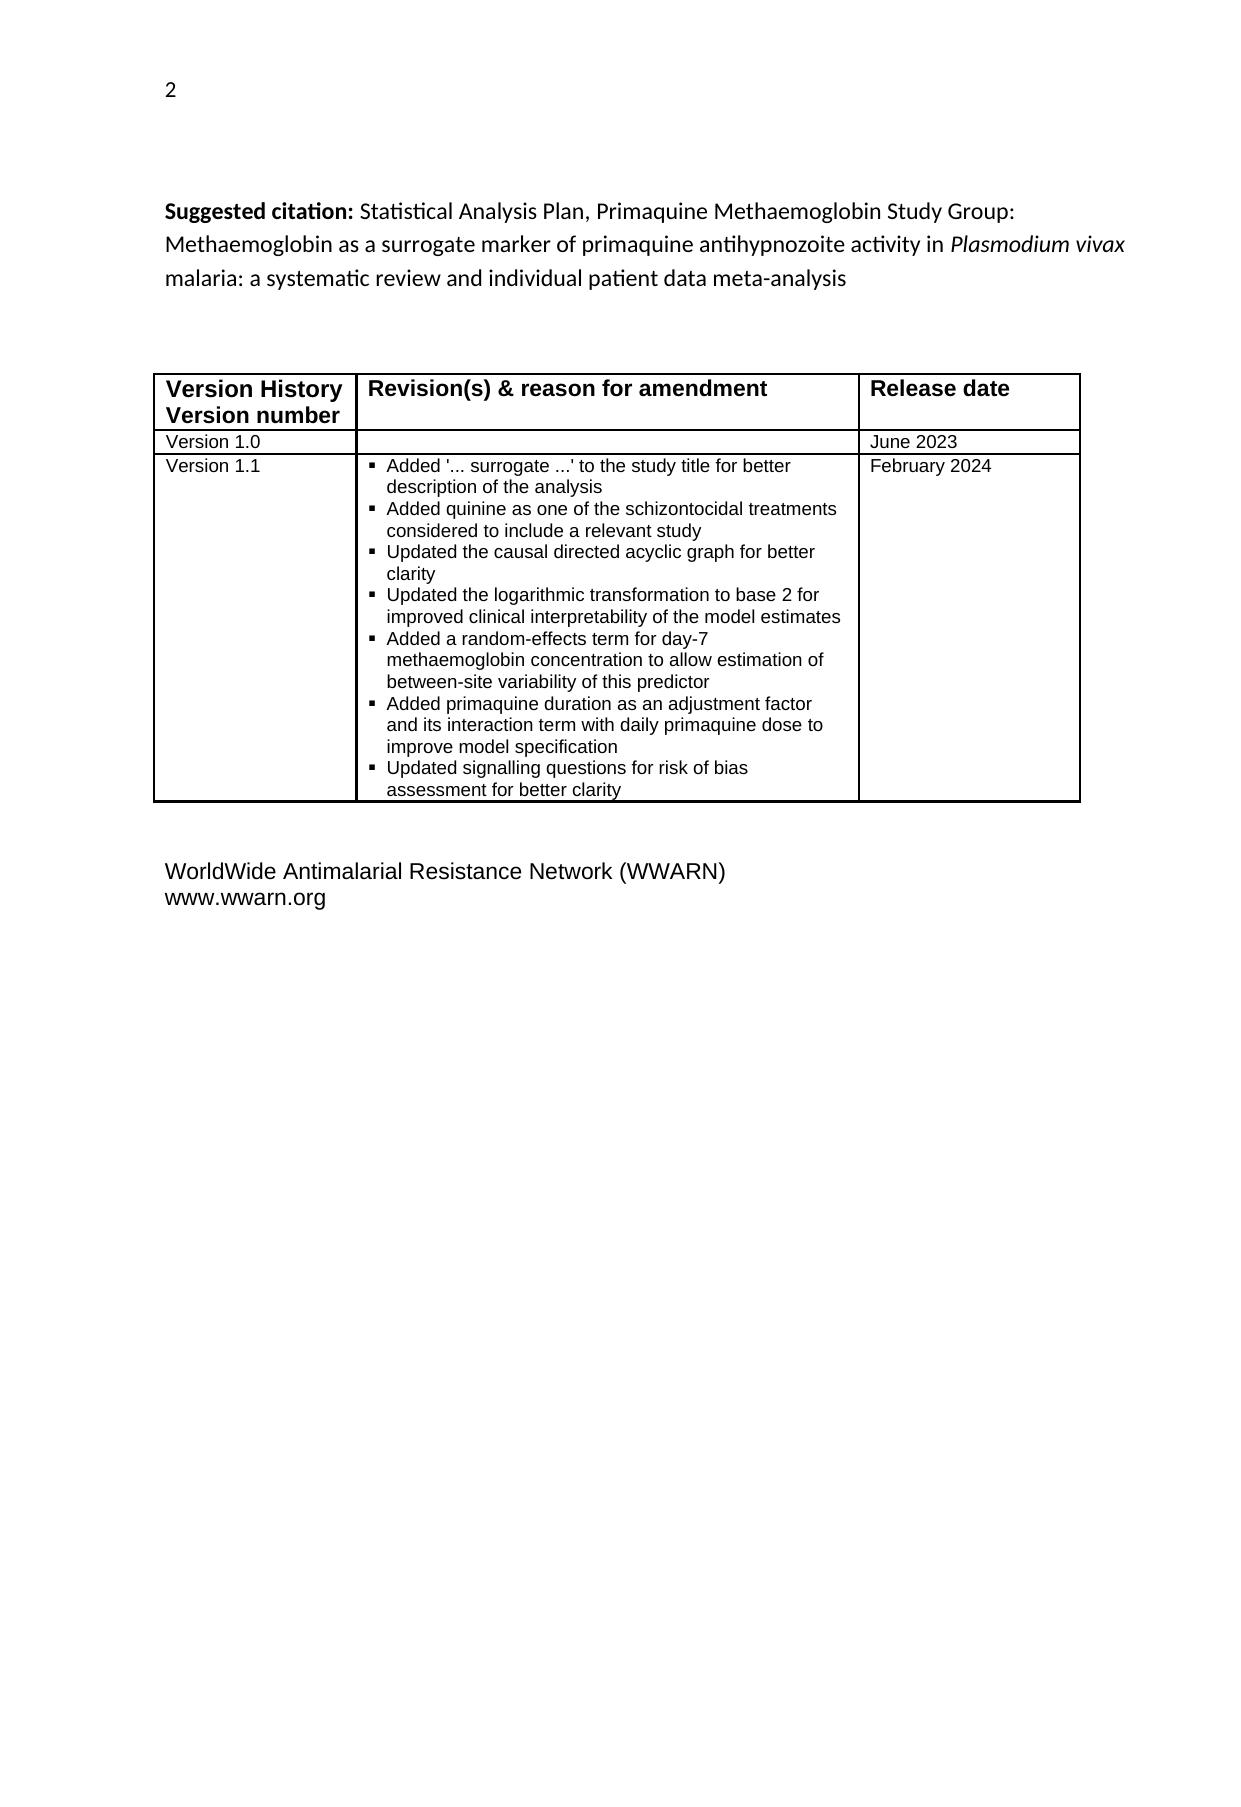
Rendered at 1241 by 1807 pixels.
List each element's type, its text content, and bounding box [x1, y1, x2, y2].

table_cell June 2023 [860, 431, 1079, 452]
table_cell February 2024 [860, 455, 1079, 800]
text www.wwarn.org [164, 884, 1156, 910]
table_header Revision(s) & reason for amendment [358, 375, 858, 429]
table_cell Version 1.0 [155, 431, 355, 452]
table_cell Version 1.1 [155, 455, 355, 800]
text WorldWide Antimalarial Resistance Network (WWARN) [164, 858, 1156, 884]
table_header Version History Version number [155, 375, 355, 429]
table_cell [358, 431, 858, 452]
text Suggested citation: Statistical Analysis Plan, Primaquine Methaemoglobin Study Group: Methaemoglobin as a surrogate marker of primaquine antihypnozoite activity in Plasmodium vivax malaria: a systematic review and individual patient data meta-analysis [164, 196, 1156, 292]
table_cell Added '... surrogate ...' to the study title for better description of the analysis Added quinine as one of the schizontocidal treatments considered to include a relevant study Updated the causal directed acyclic graph for better clarity Updated the logarithmic transformation to base 2 for improved clinical interpretability of the model estimates Added a random-effects term for day-7 methaemoglobin concentration to allow estimation of between-site variability of this predictor Added primaquine duration as an adjustment factor and its interaction term with daily primaquine dose to improve model specification Updated signalling questions for risk of bias assessment for better clarity [358, 455, 858, 800]
table_header Release date [860, 375, 1079, 429]
